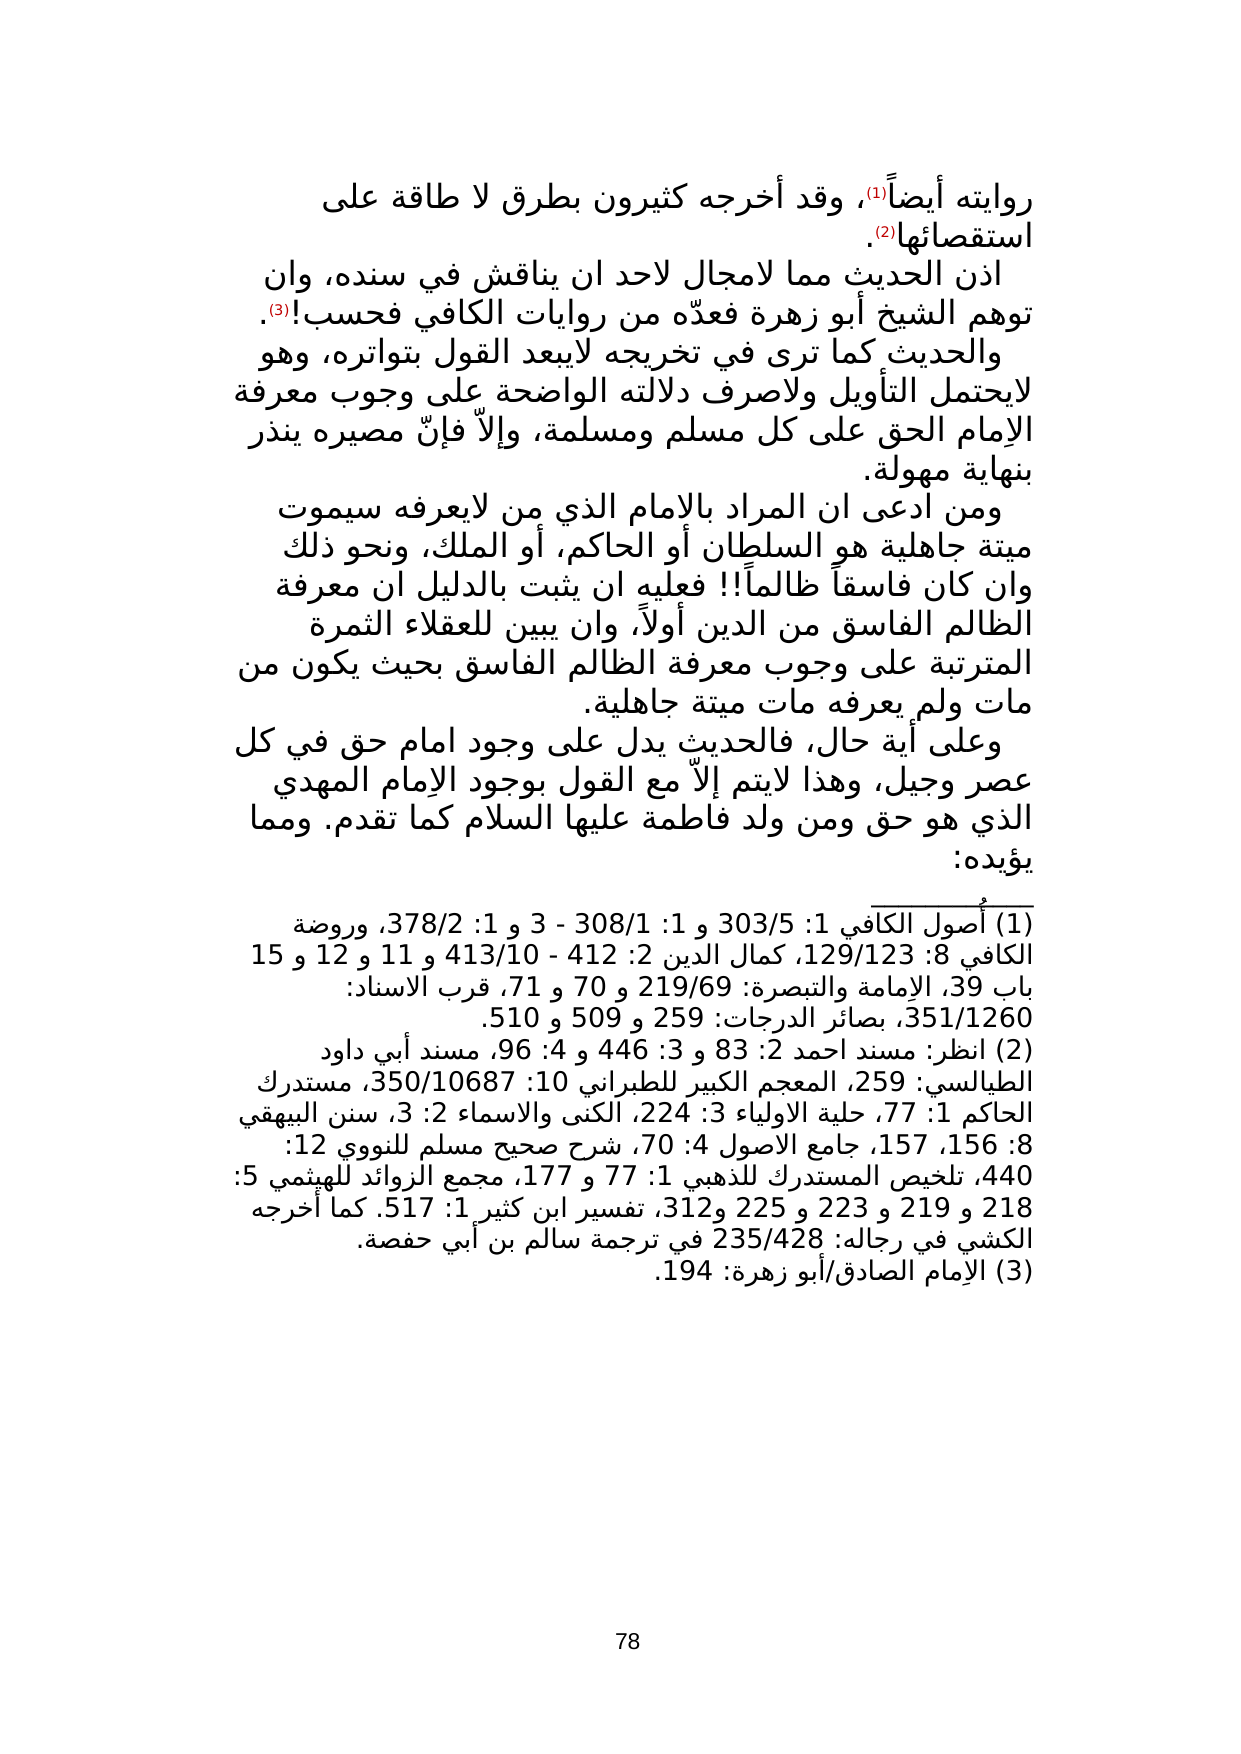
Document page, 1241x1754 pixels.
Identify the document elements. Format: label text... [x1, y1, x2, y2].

text روايته أيضاً(1)، وقد أخرجه كثيرون بطرق لا طاقة على استقصائها(2). [222, 177, 1033, 255]
text (3) الاِمام الصادق/أبو زهرة: 194. [222, 1255, 1033, 1287]
text (2) انظر: مسند احمد 2: 83 و 3: 446 و 4: 96، مسند أبي داود الطيالسي: 259، المعجم الكبير للطبراني 10: 350/10687، مستدرك الحاكم 1: 77، حلية الاولياء 3: 224، الكنى والاسماء 2: 3، سنن البيهقي 8: 156، 157، جامع الاصول 4: 70، شرح صحيح مسلم للنووي 12: 440، تلخيص المستدرك للذهبي 1: 77 و 177، مجمع الزوائد للهيثمي 5: 218 و 219 و 223 و 225 و312، تفسير ابن كثير 1: 517. كما أخرجه الكشي في رجاله: 235/428 في ترجمة سالم بن أبي حفصة. [222, 1034, 1033, 1255]
text ومن ادعى ان المراد بالامام الذي من لايعرفه سيموت ميتة جاهلية هو السلطان أو الحاكم، أو الملك، ونحو ذلك وان كان فاسقاً ظالماً!! فعليه ان يثبت بالدليل ان معرفة الظالم الفاسق من الدين أولاً، وان يبين للعقلاء الثمرة المترتبة على وجوب معرفة الظالم الفاسق بحيث يكون من مات ولم يعرفه مات ميتة جاهلية. [222, 488, 1033, 721]
text وعلى أية حال، فالحديث يدل على وجود امام حق في كل عصر وجيل، وهذا لايتم إلاّ مع القول بوجود الاِمام المهدي الذي هو حق ومن ولد فاطمة عليها السلام كما تقدم. ومما يؤيده: [222, 721, 1033, 877]
text ____________ [222, 877, 1033, 908]
text (1) أُصول الكافي 1: 303/5 و 1: 308/1 - 3 و 1: 378/2، وروضة الكافي 8: 129/123، كمال الدين 2: 412 - 413/10 و 11 و 12 و 15 باب 39، الاِمامة والتبصرة: 219/69 و 70 و 71، قرب الاسناد: 351/1260، بصائر الدرجات: 259 و 509 و 510. [222, 908, 1033, 1034]
text والحديث كما ترى في تخريجه لايبعد القول بتواتره، وهو لايحتمل التأويل ولاصرف دلالته الواضحة على وجوب معرفة الاِمام الحق على كل مسلم ومسلمة، وإلاّ فإنّ مصيره ينذر بنهاية مهولة. [222, 333, 1033, 488]
text اذن الحديث مما لامجال لاحد ان يناقش في سنده، وان توهم الشيخ أبو زهرة فعدّه من روايات الكافي فحسب!(3). [222, 255, 1033, 333]
